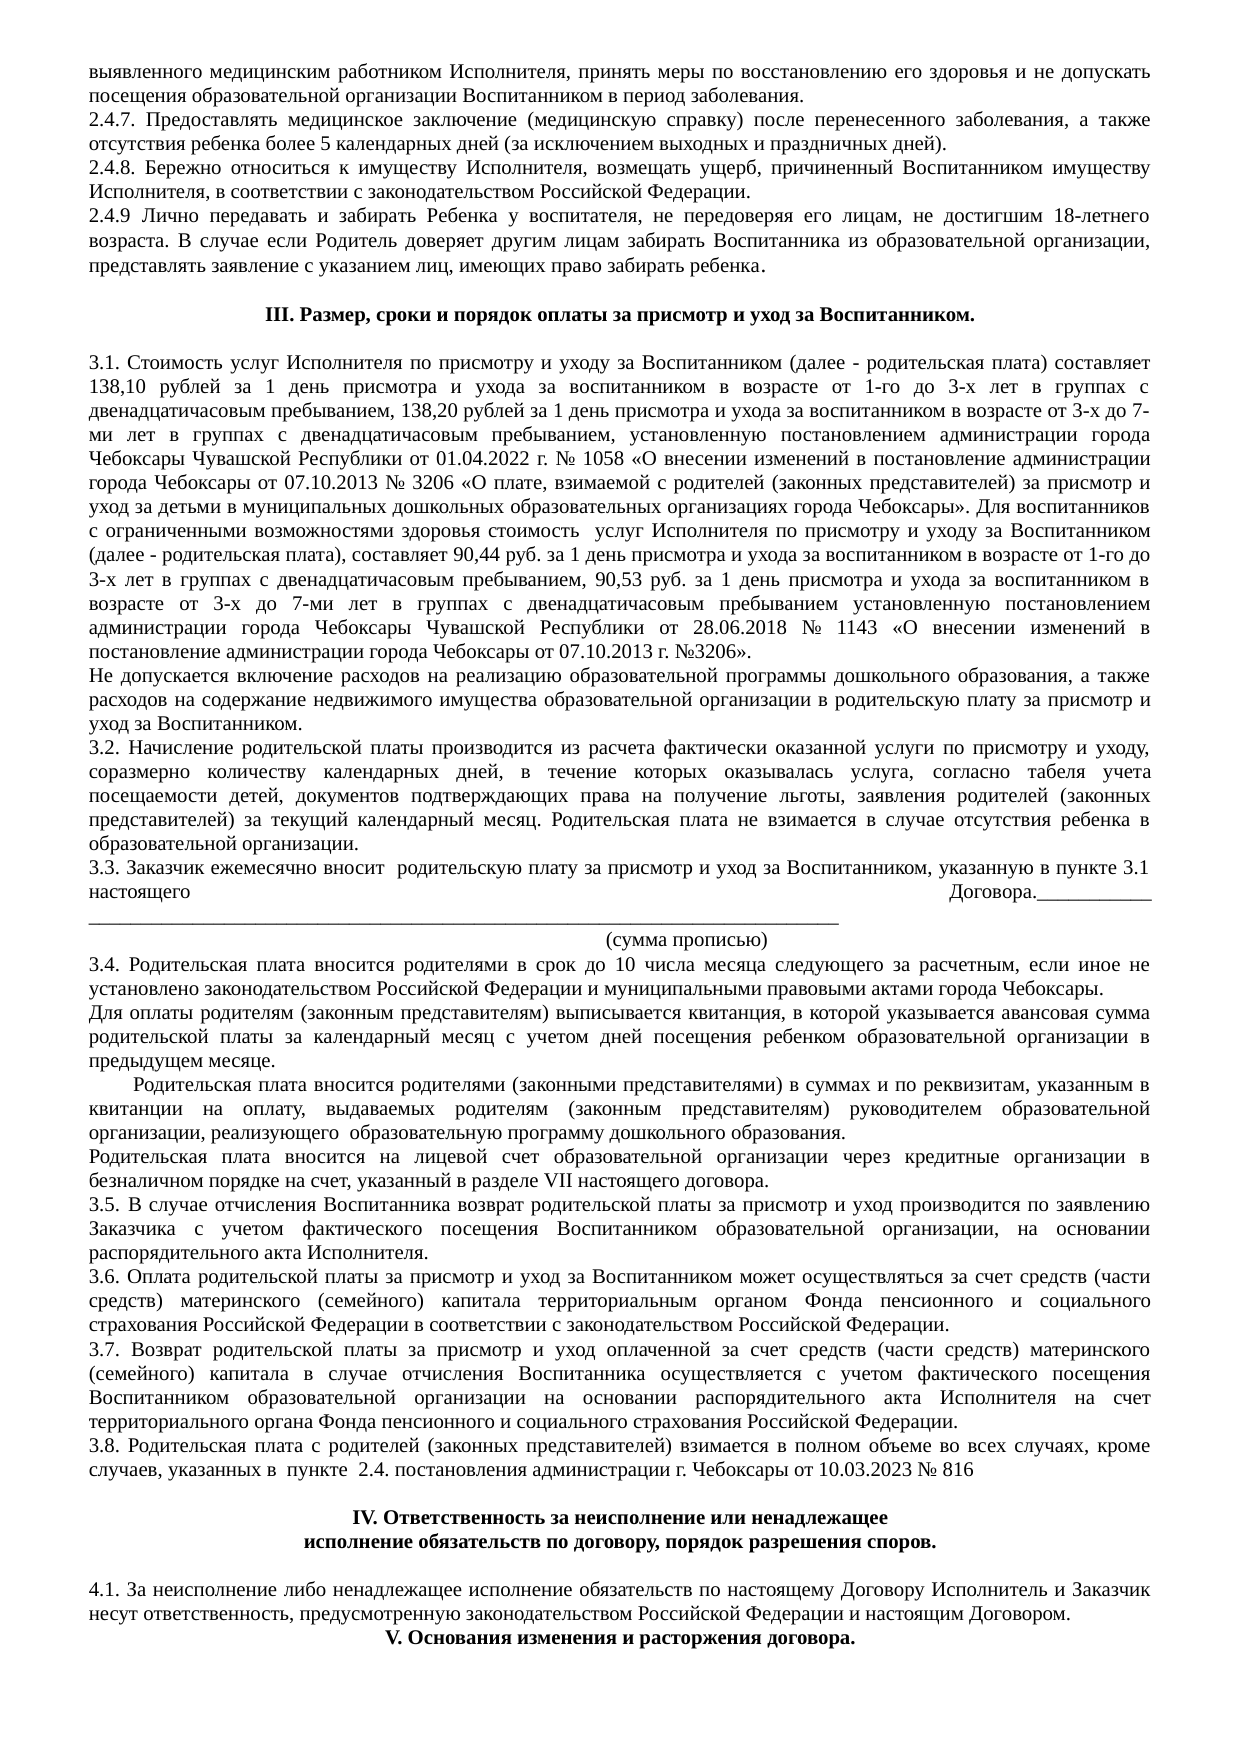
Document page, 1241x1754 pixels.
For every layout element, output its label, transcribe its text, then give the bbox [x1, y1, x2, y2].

text 3.2. Начисление родительской платы производится из расчета фактически оказанной услуги по присмотру и уходу, соразмерно количеству календарных дней, в течение которых оказывалась услуга, согласно табеля учета посещаемости детей, документов подтверждающих права на получение льготы, заявления родителей (законных представителей) за текущий календарный месяц. Родительская плата не взимается в случае отсутствия ребенка в образовательной организации. [88, 735, 1152, 855]
text Родительская плата вносится на лицевой счет образовательной организации через кредитные организации в безналичном порядке на счет, указанный в разделе VII настоящего договора. [88, 1144, 1152, 1192]
text 4.1. За неисполнение либо ненадлежащее исполнение обязательств по настоящему Договору Исполнитель и Заказчик несут ответственность, предусмотренную законодательством Российской Федерации и настоящим Договором. [88, 1577, 1152, 1625]
text V. Основания изменения и расторжения договора. [88, 1625, 1152, 1649]
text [88, 59, 1152, 107]
text 2.4.7. Предоставлять медицинское заключение (медицинскую справку) после перенесенного заболевания, а также отсутствия ребенка более 5 календарных дней (за исключением выходных и праздничных дней). [88, 107, 1152, 155]
text 2.4.8. Бережно относиться к имуществу Исполнителя, возмещать ущерб, причиненный Воспитанником имуществу Исполнителя, в соответствии с законодательством Российской Федерации. [88, 155, 1152, 203]
text 3.6. Оплата родительской платы за присмотр и уход за Воспитанником может осуществляться за счет средств (части средств) материнского (семейного) капитала территориальным органом Фонда пенсионного и социального страхования Российской Федерации в соответствии с законодательством Российской Федерации. [88, 1264, 1152, 1336]
text Родительская плата вносится родителями (законными представителями) в суммах и по реквизитам, указанным в квитанции на оплату, выдаваемых родителям (законным представителям) руководителем образовательной организации, реализующего образовательную программу дошкольного образования. [88, 1072, 1152, 1144]
text Для оплаты родителям (законным представителям) выписывается квитанция, в которой указывается авансовая сумма родительской платы за календарный месяц с учетом дней посещения ребенком образовательной организации в предыдущем месяце. [88, 999, 1152, 1072]
text 2.4.9 Лично передавать и забирать Ребенка у воспитателя, не передоверяя его лицам, не достигшим 18-летнего возраста. В случае если Родитель доверяет другим лицам забирать Воспитанника из образовательной организации, представлять заявление с указанием лиц, имеющих право забирать ребенка. [88, 203, 1152, 278]
text (сумма прописью) [88, 927, 1152, 951]
text 3.7. Возврат родительской платы за присмотр и уход оплаченной за счет средств (части средств) материнского (семейного) капитала в случае отчисления Воспитанника осуществляется с учетом фактического посещения Воспитанником образовательной организации на основании распорядительного акта Исполнителя на счет территориального органа Фонда пенсионного и социального страхования Российской Федерации. [88, 1336, 1152, 1433]
text исполнение обязательств по договору, порядок разрешения споров. [88, 1529, 1152, 1553]
text III. Размер, сроки и порядок оплаты за присмотр и уход за Воспитанником. [88, 302, 1152, 326]
text 3.5. В случае отчисления Воспитанника возврат родительской платы за присмотр и уход производится по заявлению Заказчика с учетом фактического посещения Воспитанником образовательной организации, на основании распорядительного акта Исполнителя. [88, 1192, 1152, 1264]
text 3.4. Родительская плата вносится родителями в срок до 10 числа месяца следующего за расчетным, если иное не установлено законодательством Российской Федерации и муниципальными правовыми актами города Чебоксары. [88, 951, 1152, 999]
text Не допускается включение расходов на реализацию образовательной программы дошкольного образования, а также расходов на содержание недвижимого имущества образовательной организации в родительскую плату за присмотр и уход за Воспитанником. [88, 663, 1152, 735]
text 3.1. Стоимость услуг Исполнителя по присмотру и уходу за Воспитанником (далее - родительская плата) составляет 138,10 рублей за 1 день присмотра и ухода за воспитанником в возрасте от 1-го до 3-х лет в группах с двенадцатичасовым пребыванием, 138,20 рублей за 1 день присмотра и ухода за воспитанником в возрасте от 3-х до 7-ми лет в группах с двенадцатичасовым пребыванием, установленную постановлением администрации города Чебоксары Чувашской Республики от 01.04.2022 г. № 1058 «О внесении изменений в постановление администрации города Чебоксары от 07.10.2013 № 3206 «О плате, взимаемой с родителей (законных представителей) за присмотр и уход за детьми в муниципальных дошкольных образовательных организациях города Чебоксары». Для воспитанников с ограниченными возможностями здоровья стоимость услуг Исполнителя по присмотру и уходу за Воспитанником (далее - родительская плата), составляет 90,44 руб. за 1 день присмотра и ухода за воспитанником в возрасте от 1-го до 3-х лет в группах с двенадцатичасовым пребыванием, 90,53 руб. за 1 день присмотра и ухода за воспитанником в возрасте от 3-х до 7-ми лет в группах с двенадцатичасовым пребыванием установленную постановлением администрации города Чебоксары Чувашской Республики от 28.06.2018 № 1143 «О внесении изменений в постановление администрации города Чебоксары от 07.10.2013 г. №3206». [88, 350, 1152, 663]
text 3.8. Родительская плата с родителей (законных представителей) взимается в полном объеме во всех случаях, кроме случаев, указанных в пункте 2.4. постановления администрации г. Чебоксары от 10.03.2023 № 816 [88, 1433, 1152, 1481]
text 3.3. Заказчик ежемесячно вносит родительскую плату за присмотр и уход за Воспитанником, указанную в пункте 3.1 настоящего Договора.___________ ________________________________________________________________________ [88, 855, 1152, 927]
text IV. Ответственность за неисполнение или ненадлежащее [88, 1505, 1152, 1529]
